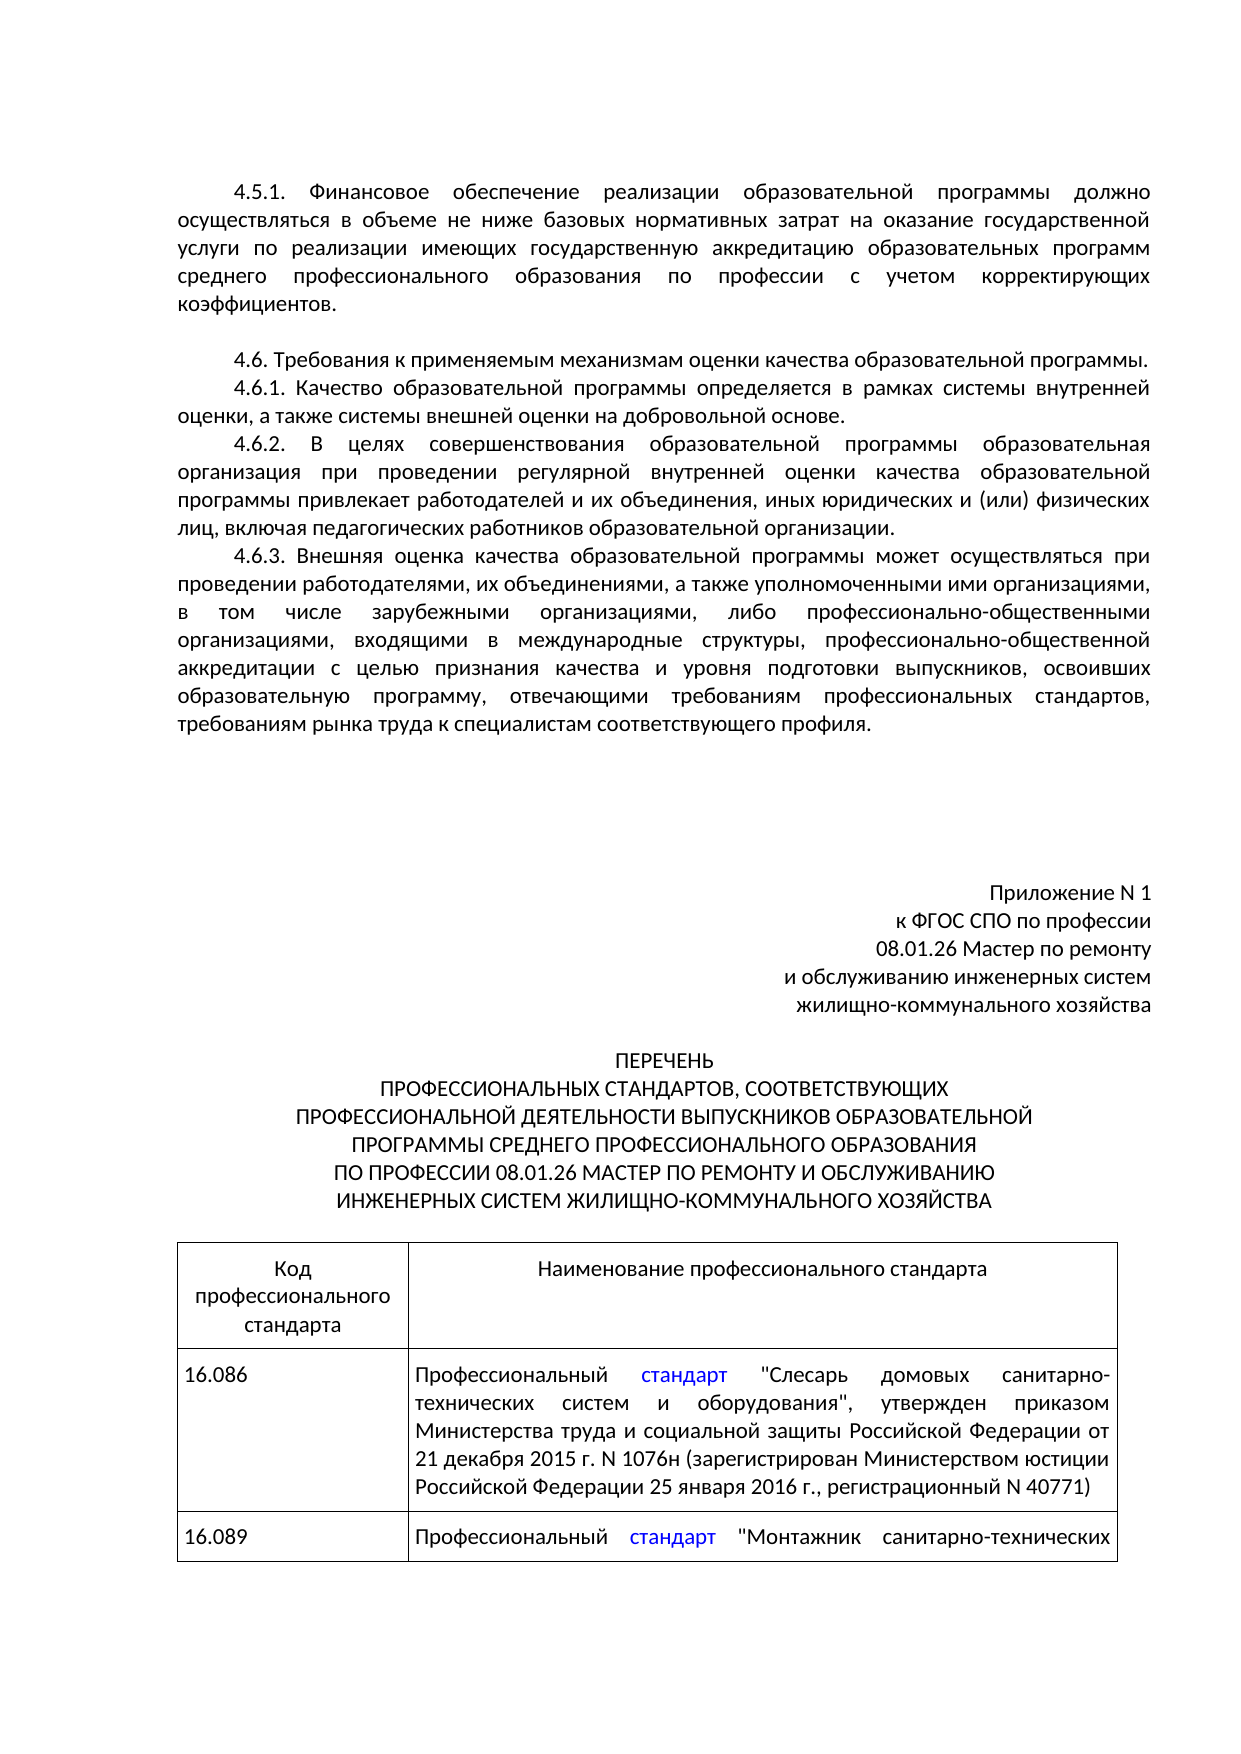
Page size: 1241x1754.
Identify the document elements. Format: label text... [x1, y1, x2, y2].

text ПЕРЕЧЕНЬ [177, 1046, 1152, 1074]
text ИНЖЕНЕРНЫХ СИСТЕМ ЖИЛИЩНО-КОММУНАЛЬНОГО ХОЗЯЙСТВА [177, 1186, 1152, 1214]
text к ФГОС СПО по профессии [177, 906, 1152, 934]
text ПРОГРАММЫ СРЕДНЕГО ПРОФЕССИОНАЛЬНОГО ОБРАЗОВАНИЯ [177, 1130, 1152, 1158]
table_cell 16.086 [178, 1349, 408, 1511]
text ПРОФЕССИОНАЛЬНОЙ ДЕЯТЕЛЬНОСТИ ВЫПУСКНИКОВ ОБРАЗОВАТЕЛЬНОЙ [177, 1102, 1152, 1130]
table_header Код профессионального стандарта [178, 1243, 408, 1348]
table_cell Профессиональный стандарт "Слесарь домовых санитарно-технических систем и оборудования", утвержден приказом Министерства труда и социальной защиты Российской Федерации от 21 декабря 2015 г. N 1076н (зарегистрирован Министерством юстиции Российской Федерации 25 января 2016 г., регистрационный N 40771) [409, 1349, 1117, 1511]
text ПРОФЕССИОНАЛЬНЫХ СТАНДАРТОВ, СООТВЕТСТВУЮЩИХ [177, 1074, 1152, 1102]
text и обслуживанию инженерных систем [177, 962, 1152, 990]
text ПО ПРОФЕССИИ 08.01.26 МАСТЕР ПО РЕМОНТУ И ОБСЛУЖИВАНИЮ [177, 1158, 1152, 1186]
text жилищно-коммунального хозяйства [177, 990, 1152, 1018]
text 4.6.2. В целях совершенствования образовательной программы образовательная организация при проведении регулярной внутренней оценки качества образовательной программы привлекает работодателей и их объединения, иных юридических и (или) физических лиц, включая педагогических работников образовательной организации. [177, 429, 1152, 541]
text 4.5.1. Финансовое обеспечение реализации образовательной программы должно осуществляться в объеме не ниже базовых нормативных затрат на оказание государственной услуги по реализации имеющих государственную аккредитацию образовательных программ среднего профессионального образования по профессии с учетом корректирующих коэффициентов. [177, 177, 1152, 317]
text 4.6. Требования к применяемым механизмам оценки качества образовательной программы. [177, 345, 1152, 373]
text Приложение N 1 [177, 878, 1152, 906]
table_cell 16.089 [178, 1512, 408, 1561]
text 4.6.1. Качество образовательной программы определяется в рамках системы внутренней оценки, а также системы внешней оценки на добровольной основе. [177, 373, 1152, 429]
text 08.01.26 Мастер по ремонту [177, 934, 1152, 962]
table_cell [409, 1512, 1117, 1561]
table_header Наименование профессионального стандарта [409, 1243, 1117, 1348]
text 4.6.3. Внешняя оценка качества образовательной программы может осуществляться при проведении работодателями, их объединениями, а также уполномоченными ими организациями, в том числе зарубежными организациями, либо профессионально-общественными организациями, входящими в международные структуры, профессионально-общественной аккредитации с целью признания качества и уровня подготовки выпускников, освоивших образовательную программу, отвечающими требованиям профессиональных стандартов, требованиям рынка труда к специалистам соответствующего профиля. [177, 541, 1152, 738]
